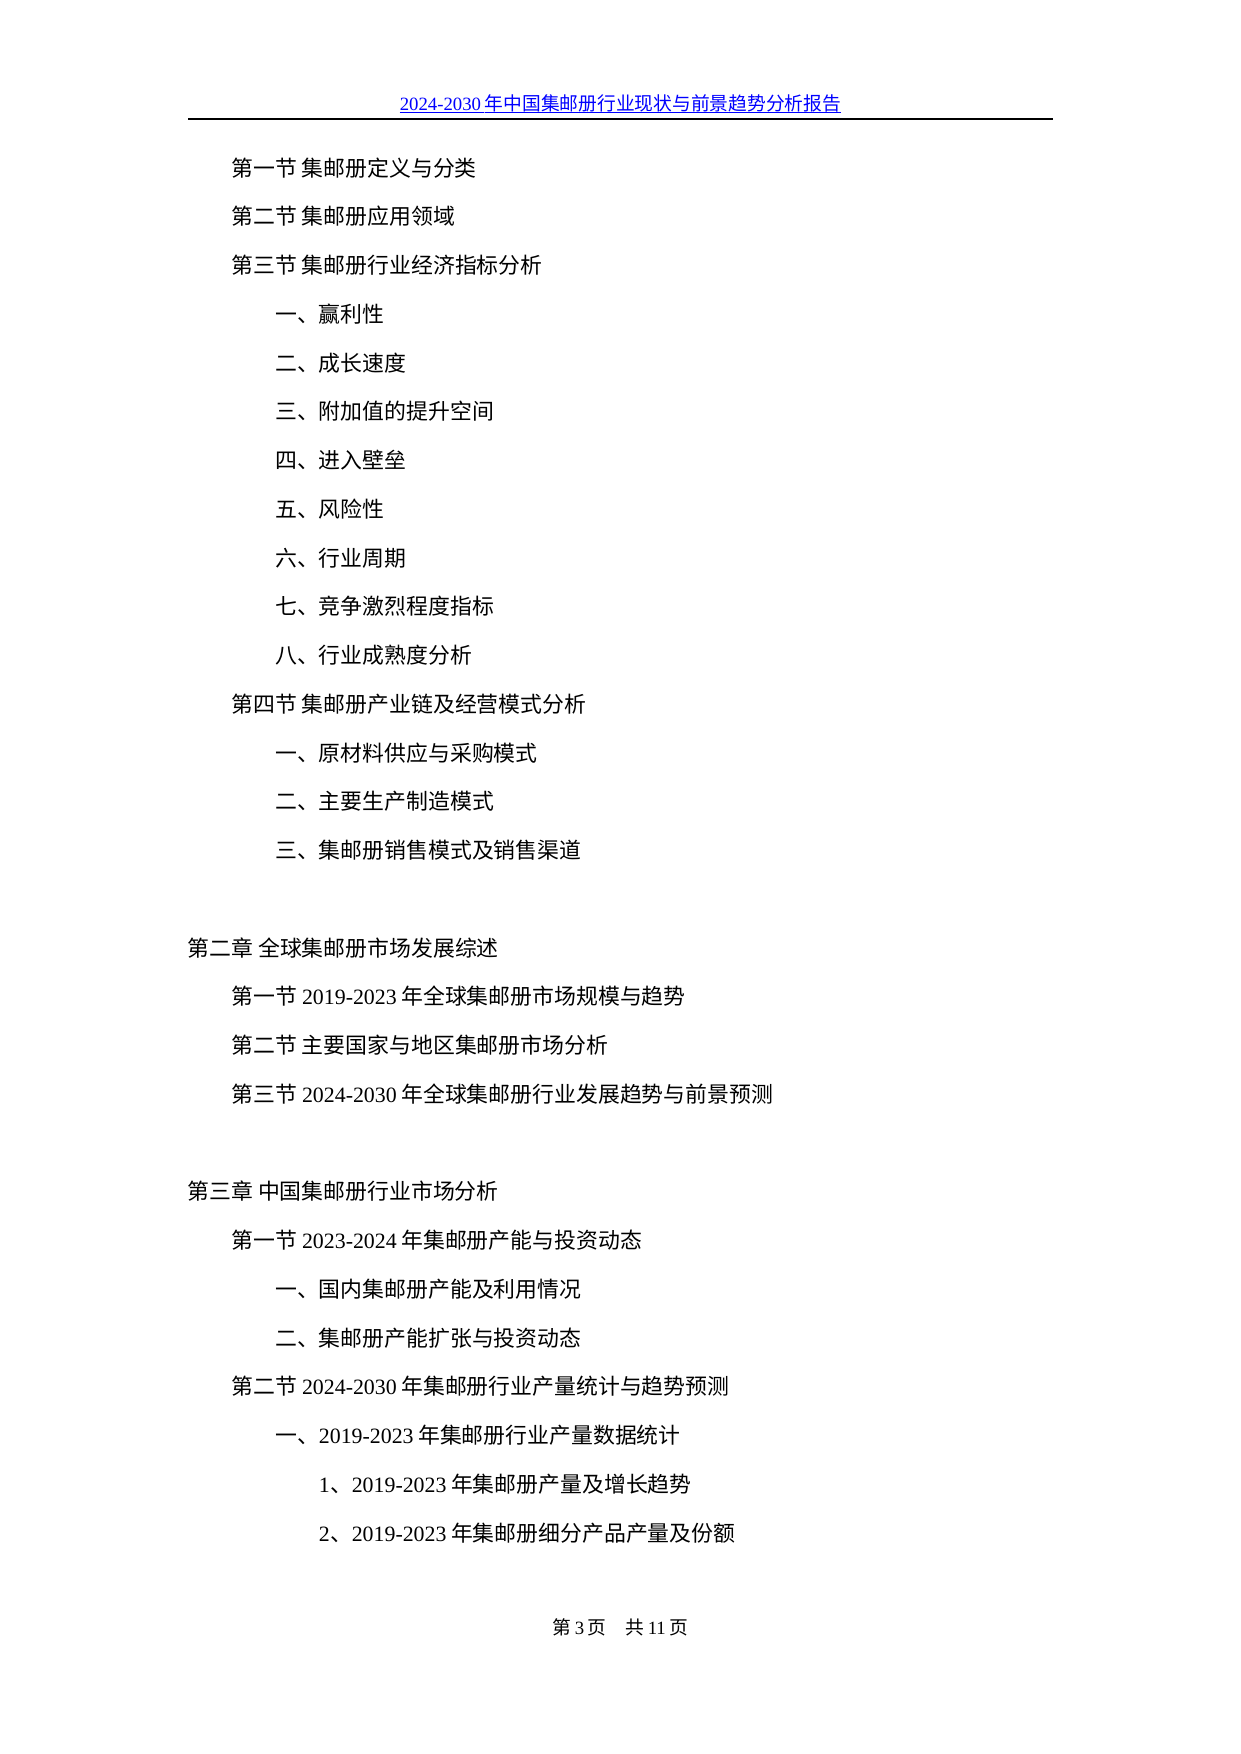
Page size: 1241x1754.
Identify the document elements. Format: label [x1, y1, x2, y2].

text [187, 150, 1053, 1548]
